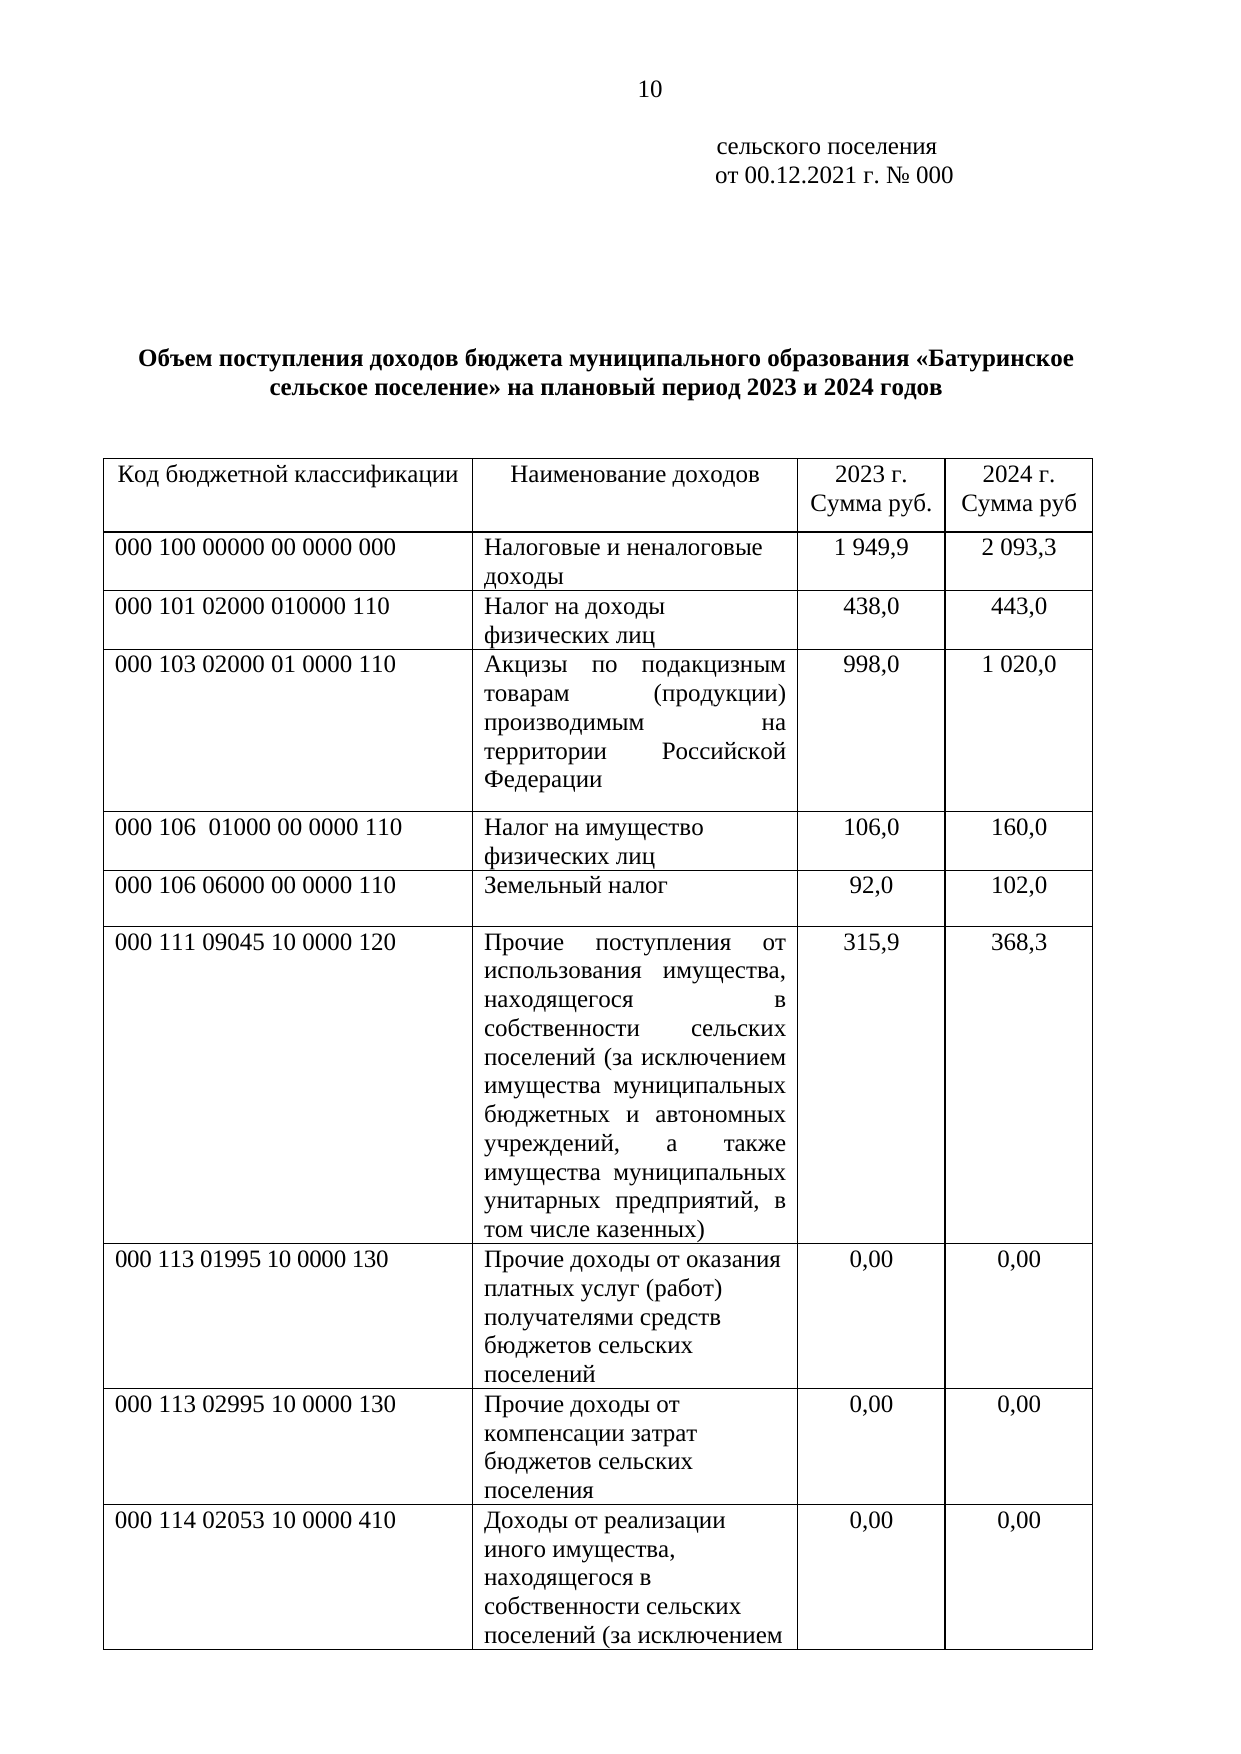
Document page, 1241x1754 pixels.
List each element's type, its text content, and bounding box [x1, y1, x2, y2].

table_cell 160,0 [946, 812, 1092, 869]
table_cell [473, 1505, 797, 1649]
table_cell 368,3 [946, 927, 1092, 1243]
table_cell Налог на имущество физических лиц [473, 812, 797, 869]
table_cell 0,00 [798, 1389, 944, 1504]
text сельского поселения [148, 131, 1152, 160]
table_cell 000 106 01000 00 0000 110 [104, 812, 472, 869]
table_cell 0,00 [946, 1389, 1092, 1504]
table_cell 0,00 [946, 1244, 1092, 1388]
table_header Код бюджетной классификации [104, 459, 472, 531]
table_cell 000 113 01995 10 0000 130 [104, 1244, 472, 1388]
table_header 2023 г. Сумма руб. [798, 459, 944, 531]
table_cell Прочие доходы от компенсации затрат бюджетов сельских поселения [473, 1389, 797, 1504]
table_cell 0,00 [798, 1244, 944, 1388]
table_cell 0,00 [946, 1505, 1092, 1649]
table_cell 0,00 [798, 1505, 944, 1649]
table_cell 102,0 [946, 871, 1092, 926]
table_cell 000 101 02000 010000 110 [104, 591, 472, 648]
table_cell 92,0 [798, 871, 944, 926]
table_cell 106,0 [798, 812, 944, 869]
table_cell 000 111 09045 10 0000 120 [104, 927, 472, 1243]
table_cell 2 093,3 [946, 533, 1092, 590]
table_cell Прочие доходы от оказания платных услуг (работ) получателями средств бюджетов сельских поселений [473, 1244, 797, 1388]
table_cell 000 113 02995 10 0000 130 [104, 1389, 472, 1504]
table_cell 315,9 [798, 927, 944, 1243]
table_cell Земельный налог [473, 871, 797, 926]
table_cell 000 103 02000 01 0000 110 [104, 650, 472, 811]
table_header 2024 г. Сумма руб [946, 459, 1092, 531]
table_cell 438,0 [798, 591, 944, 648]
text от 00.12.2021 г. № 000 [148, 160, 1152, 189]
table_cell 000 106 06000 00 0000 110 [104, 871, 472, 926]
table_header Объем поступления доходов бюджета муниципального образования «Батуринское сельское поселение» на плановый период 2023 и 2024 годов [103, 304, 1109, 401]
table_cell 443,0 [946, 591, 1092, 648]
table_cell 1 020,0 [946, 650, 1092, 811]
table_cell Налог на доходы физических лиц [473, 591, 797, 648]
table_cell Акцизы по подакцизным товарам (продукции) производимым на территории Российской Федерации [473, 650, 797, 811]
table_cell Налоговые и неналоговые доходы [473, 533, 797, 590]
table_cell 998,0 [798, 650, 944, 811]
table_cell Прочие поступления от использования имущества, находящегося в собственности сельских поселений (за исключением имущества муниципальных бюджетных и автономных учреждений, а также имущества муниципальных унитарных предприятий, в том числе казенных) [473, 927, 797, 1243]
table_cell 1 949,9 [798, 533, 944, 590]
table_cell 000 100 00000 00 0000 000 [104, 533, 472, 590]
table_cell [104, 1505, 472, 1649]
table_header Наименование доходов [473, 459, 797, 531]
